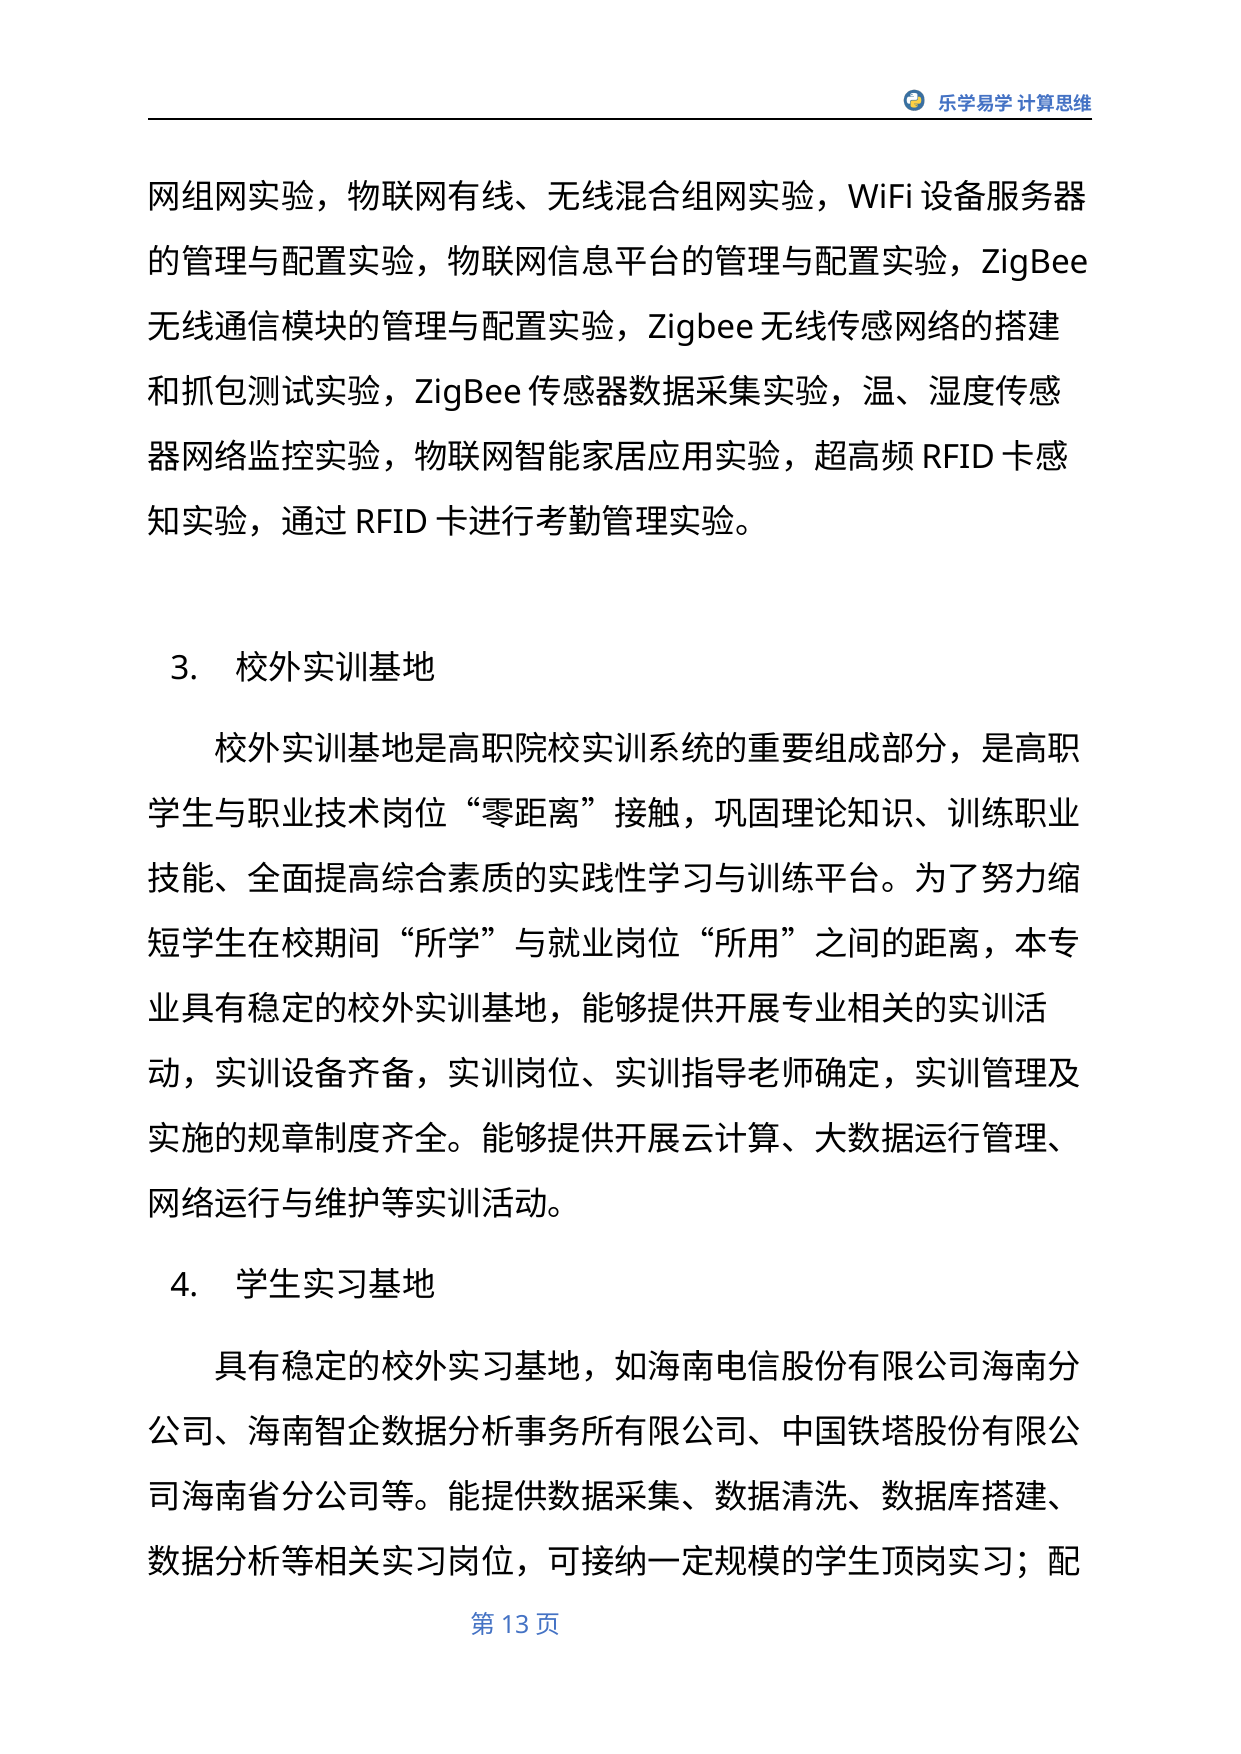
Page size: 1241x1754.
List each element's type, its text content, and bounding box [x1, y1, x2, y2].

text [148, 1331, 1092, 1591]
picture [903, 89, 925, 111]
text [148, 161, 1092, 551]
text 校外实训基地是高职院校实训系统的重要组成部分，是高职学生与职业技术岗位“零距离”接触，巩固理论知识、训练职业技能、全面提高综合素质的实践性学习与训练平台。为了努力缩短学生在校期间“所学”与就业岗位“所用”之间的距离，本专业具有稳定的校外实训基地，能够提供开展专业相关的实训活动，实训设备齐备，实训岗位、实训指导老师确定，实训管理及实施的规章制度齐全。能够提供开展云计算、大数据运行管理、网络运行与维护等实训活动。 [148, 714, 1092, 1234]
list 校外实训基地 [148, 632, 1092, 697]
list 学生实习基地 [148, 1250, 1092, 1315]
